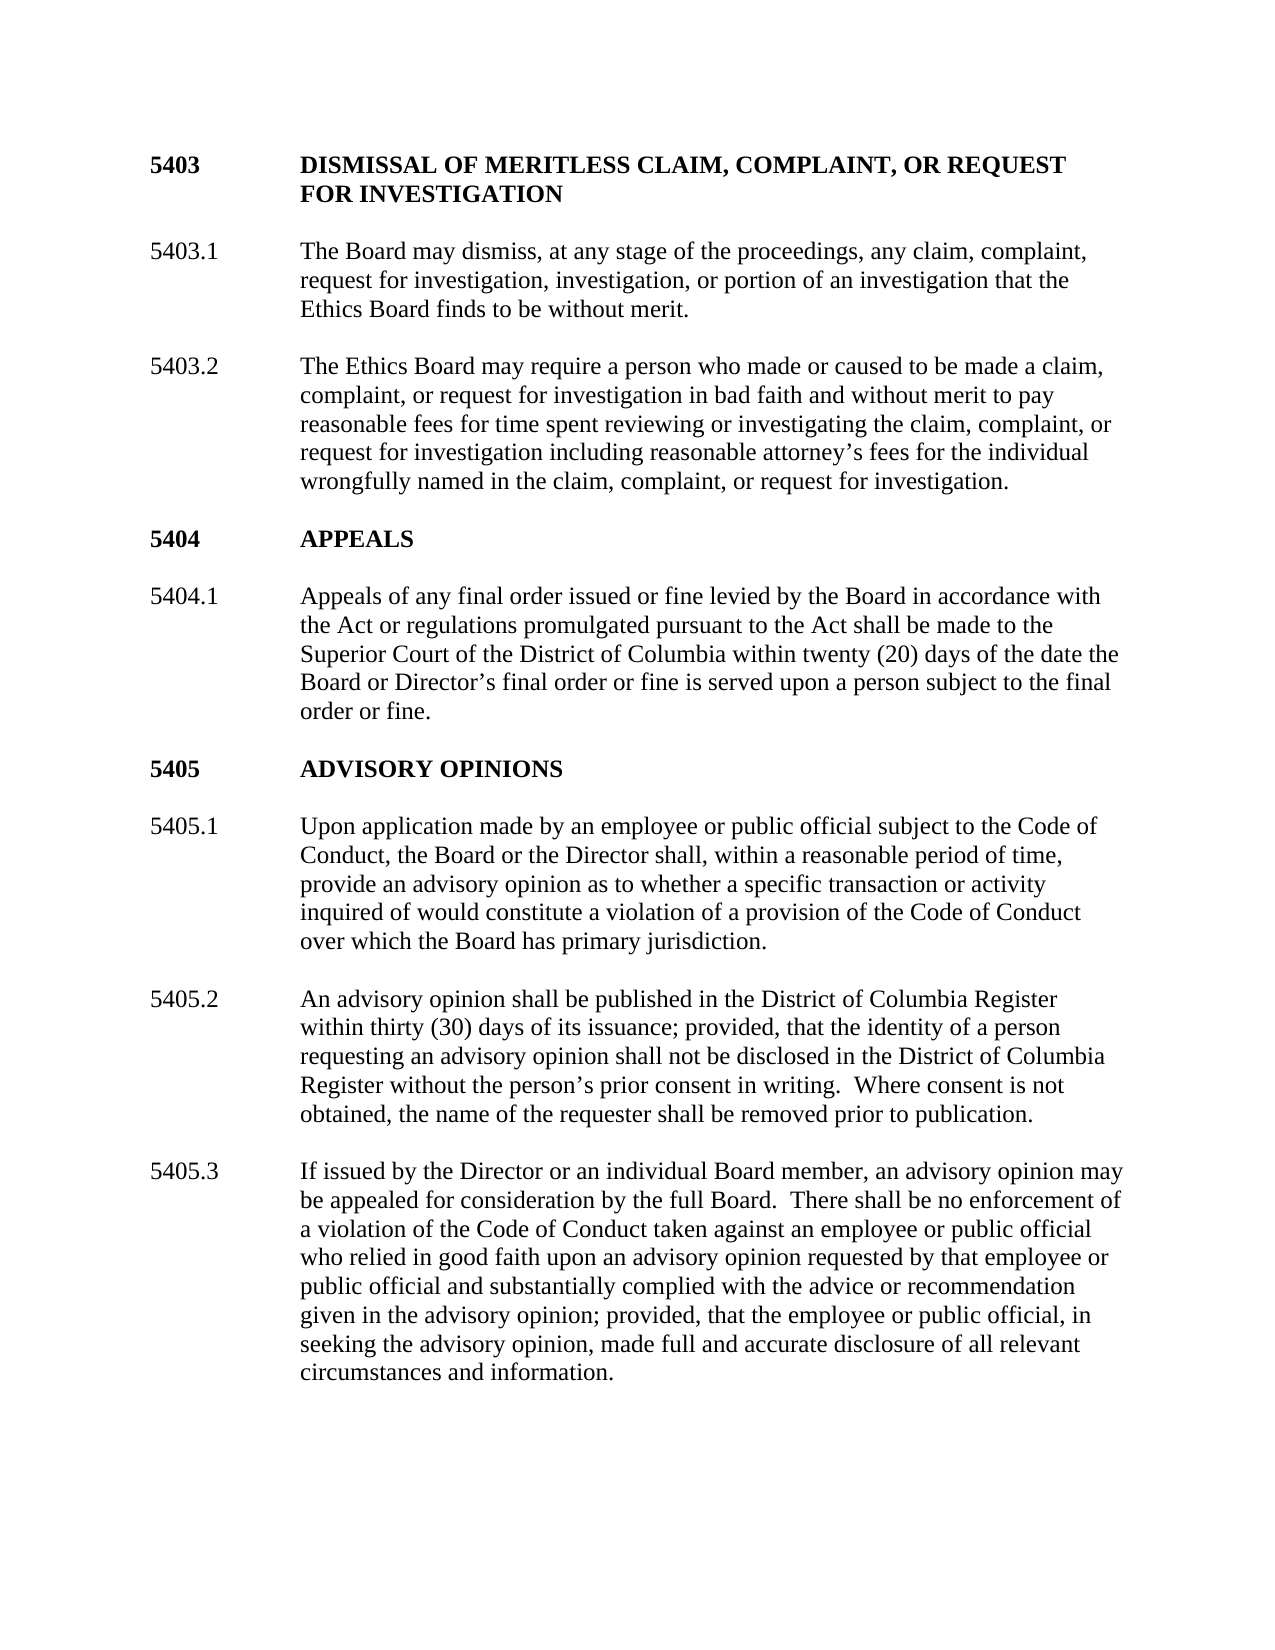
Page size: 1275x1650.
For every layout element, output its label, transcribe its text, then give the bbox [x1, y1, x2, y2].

text 5405.3 If issued by the Director or an individual Board member, an advisory opinion may be appealed for consideration by the full Board. There shall be no enforcement of a violation of the Code of Conduct taken against an employee or public official who relied in good faith upon an advisory opinion requested by that employee or public official and substantially complied with the advice or recommendation given in the advisory opinion; provided, that the employee or public official, in seeking the advisory opinion, made full and accurate disclosure of all relevant circumstances and information. [150, 1156, 1125, 1386]
text 5404 APPEALS [150, 524, 1125, 552]
text 5404.1 Appeals of any final order issued or fine levied by the Board in accordance with the Act or regulations promulgated pursuant to the Act shall be made to the Superior Court of the District of Columbia within twenty (20) days of the date the Board or Director’s final order or fine is served upon a person subject to the final order or fine. [150, 581, 1125, 725]
text 5405.1 Upon application made by an employee or public official subject to the Code of Conduct, the Board or the Director shall, within a reasonable period of time, provide an advisory opinion as to whether a specific transaction or activity inquired of would constitute a violation of a provision of the Code of Conduct over which the Board has primary jurisdiction. [150, 811, 1125, 955]
text 5403.2 The Ethics Board may require a person who made or caused to be made a claim, complaint, or request for investigation in bad faith and without merit to pay reasonable fees for time spent reviewing or investigating the claim, complaint, or request for investigation including reasonable attorney’s fees for the individual wrongfully named in the claim, complaint, or request for investigation. [150, 351, 1125, 495]
text 5405.2 An advisory opinion shall be published in the District of Columbia Register within thirty (30) days of its issuance; provided, that the identity of a person requesting an advisory opinion shall not be disclosed in the District of Columbia Register without the person’s prior consent in writing. Where consent is not obtained, the name of the requester shall be removed prior to publication. [150, 984, 1125, 1127]
text 5403.1 The Board may dismiss, at any stage of the proceedings, any claim, complaint, request for investigation, investigation, or portion of an investigation that the Ethics Board finds to be without merit. [150, 236, 1125, 322]
text 5405 ADVISORY OPINIONS [150, 754, 1125, 782]
text 5403 DISMISSAL OF MERITLESS CLAIM, COMPLAINT, OR REQUEST FOR INVESTIGATION [150, 150, 1125, 207]
